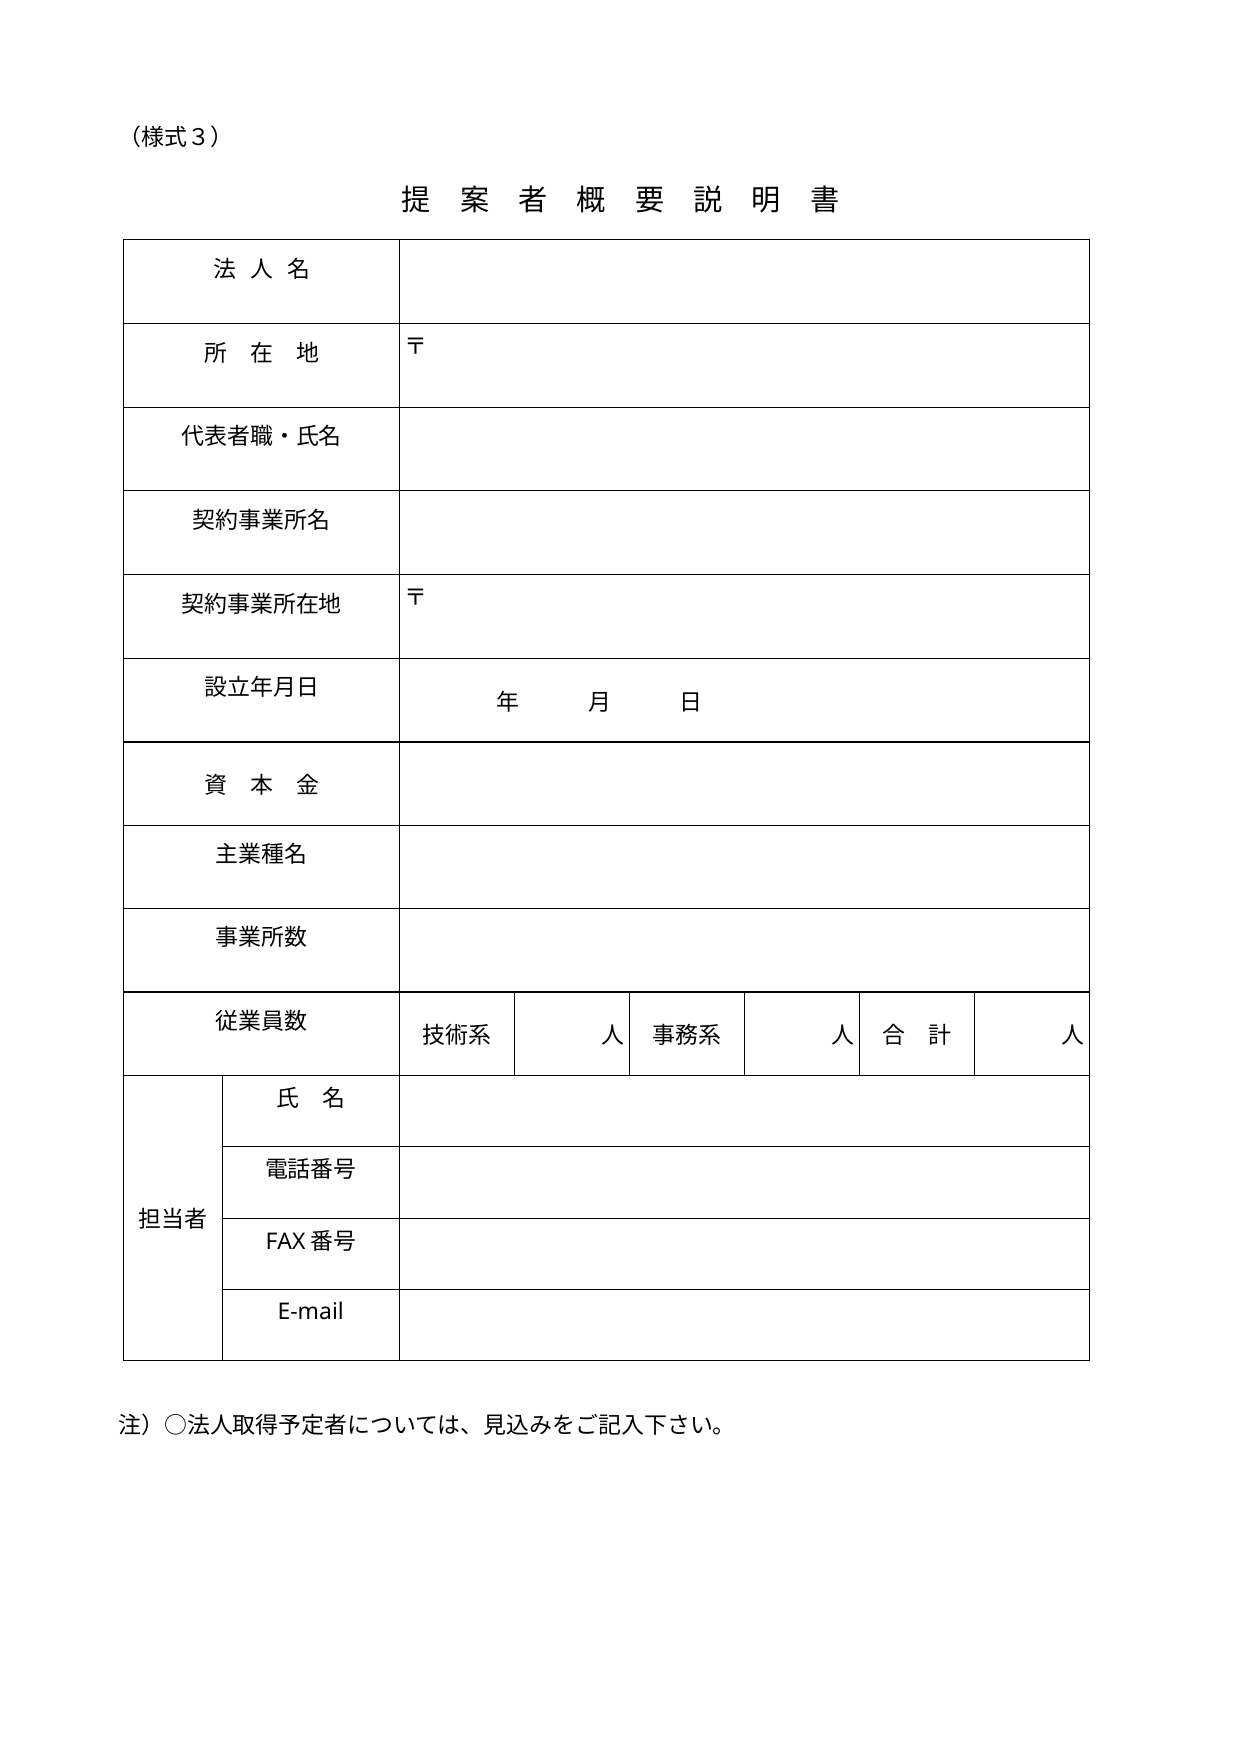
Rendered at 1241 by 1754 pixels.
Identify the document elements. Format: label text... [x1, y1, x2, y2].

table_cell 人 [745, 993, 859, 1075]
table_cell 〒 [400, 575, 1089, 658]
table_cell 所 在 地 [124, 324, 399, 407]
table_cell [400, 408, 1089, 490]
text 提 案 者 概 要 説 明 書 [118, 156, 1122, 239]
table_cell E-mail [223, 1290, 399, 1360]
table_cell 事業所数 [124, 909, 399, 991]
table_cell 電話番号 [223, 1147, 399, 1217]
text （様式３） [118, 114, 1122, 156]
table_cell [400, 1076, 1089, 1146]
table_cell 技術系 [400, 993, 514, 1075]
table_cell [400, 826, 1089, 908]
table_cell 年 月 日 [400, 659, 1089, 741]
table_cell 契約事業所在地 [124, 575, 399, 658]
table_cell 主業種名 [124, 826, 399, 908]
table_cell [400, 1290, 1089, 1360]
table_cell 氏 名 [223, 1076, 399, 1146]
table_cell [400, 1147, 1089, 1217]
table_cell 設立年月日 [124, 659, 399, 741]
table_cell 契約事業所名 [124, 491, 399, 574]
table_cell 人 [975, 993, 1089, 1075]
table_header [400, 240, 1089, 323]
table_cell [400, 491, 1089, 574]
table_cell [400, 1219, 1089, 1289]
table_header 法人名 [124, 240, 399, 323]
table_cell 事務系 [630, 993, 744, 1075]
table_cell 担当者 [124, 1076, 222, 1360]
table_cell FAX番号 [223, 1219, 399, 1289]
table_cell [400, 743, 1089, 825]
table_cell 資 本 金 [124, 743, 399, 825]
table_cell 従業員数 [124, 993, 399, 1075]
table_cell 代表者職・氏名 [124, 408, 399, 490]
table_cell 合 計 [860, 993, 974, 1075]
table_cell 〒 [400, 324, 1089, 407]
table_cell [400, 909, 1089, 991]
table_cell 人 [515, 993, 629, 1075]
text 注）○法人取得予定者については、見込みをご記入下さい。 [118, 1403, 1122, 1444]
